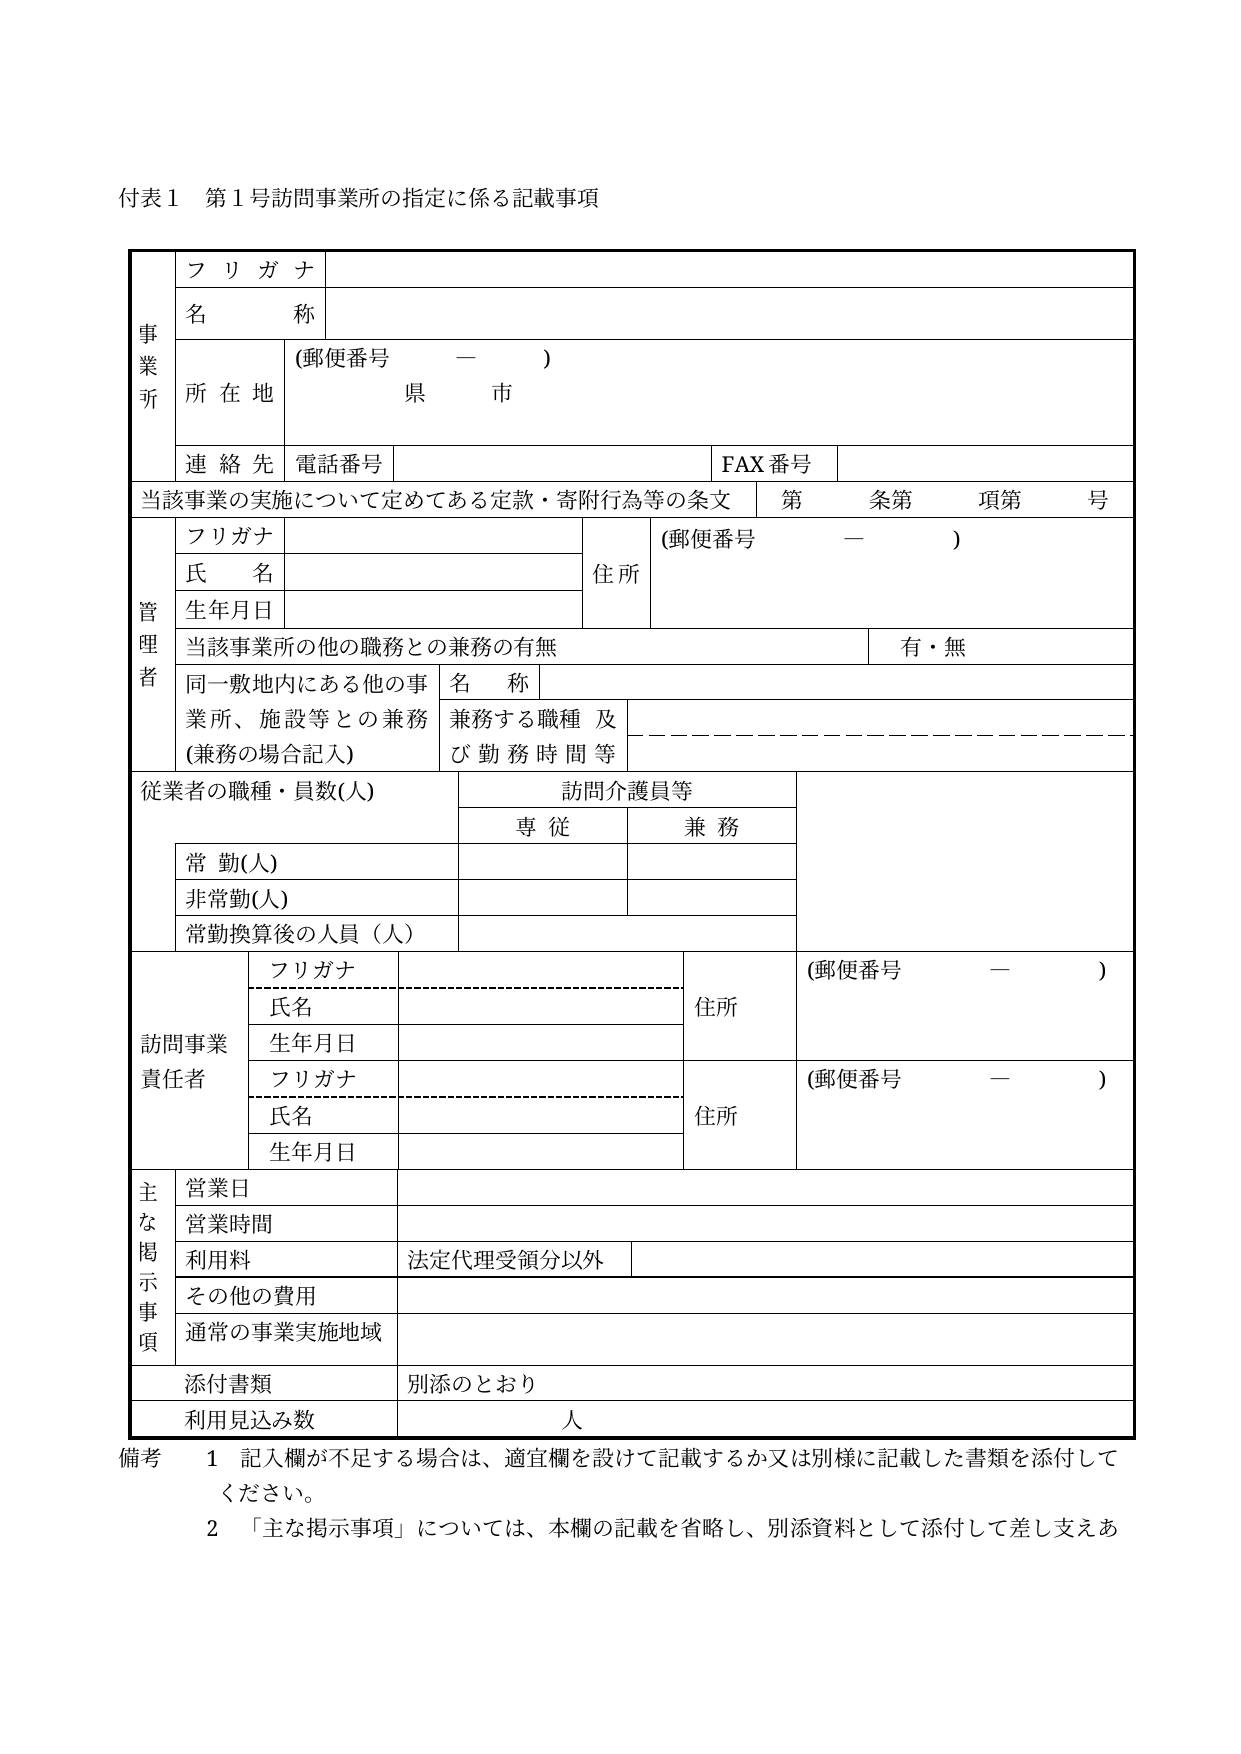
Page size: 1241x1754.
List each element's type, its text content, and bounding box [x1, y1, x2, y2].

table_cell 所在地 [176, 340, 284, 445]
table_cell [399, 1134, 683, 1169]
table_header フリガナ [176, 252, 325, 287]
table_cell [459, 844, 627, 879]
table_cell [285, 554, 582, 590]
table_cell 常勤(人) [176, 844, 458, 879]
table_cell 別添のとおり [398, 1366, 1133, 1400]
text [118, 1509, 1122, 1544]
table_cell 専従 [459, 808, 627, 843]
table_cell 添付書類 [132, 1366, 397, 1400]
table_cell [398, 1170, 1133, 1204]
table_cell [628, 844, 796, 879]
table_cell [132, 843, 175, 951]
table_cell 名称 [440, 665, 539, 699]
table_header [326, 252, 1133, 287]
table_cell 営業時間 [176, 1206, 397, 1241]
text 備考 1 記入欄が不足する場合は、適宜欄を設けて記載するか又は別様に記載した書類を添付してください。 [118, 1439, 1122, 1509]
table_cell 非常勤(人) [176, 880, 458, 915]
table_cell [394, 446, 711, 481]
table_cell [398, 1206, 1133, 1241]
table_cell 氏名 [249, 987, 398, 1024]
table_cell [632, 1242, 1133, 1276]
table_cell 生年月日 [249, 1025, 398, 1060]
table_cell 有・無 [869, 629, 1133, 663]
table_cell 氏名 [249, 1096, 398, 1133]
table_cell 人 [398, 1401, 1133, 1436]
table_cell フリガナ [249, 1061, 398, 1096]
table_cell 電話番号 [285, 446, 393, 481]
table_cell 第 条第 項第 号 [757, 482, 1133, 517]
text 付表１ 第１号訪問事業所の指定に係る記載事項 [118, 179, 1122, 214]
table_cell 氏名 [176, 554, 284, 590]
table_cell 訪問事業 責任者 [132, 952, 248, 1169]
table_cell (郵便番号 ― ) 県 市 [285, 340, 1133, 445]
table_cell [399, 952, 683, 987]
table_cell [628, 735, 1133, 771]
table_cell 営業日 [176, 1170, 397, 1204]
table_cell 兼務 [628, 808, 796, 843]
table_cell [628, 700, 1133, 735]
table_cell [285, 518, 582, 552]
table_cell (郵便番号 ― ) [797, 1061, 1133, 1169]
table_cell [398, 1278, 1133, 1312]
table_cell 当該事業所の他の職務との兼務の有無 [176, 629, 868, 663]
table_header 事業所 [132, 252, 175, 481]
table_cell [459, 880, 627, 915]
table_cell 名称 [176, 288, 325, 339]
table_cell [399, 987, 683, 1024]
table_cell (郵便番号 ― ) [651, 518, 1133, 627]
table_cell [540, 665, 1133, 699]
table_cell 法定代理受領分以外 [398, 1242, 631, 1276]
table_cell [838, 446, 1133, 481]
table_cell 生年月日 [176, 591, 284, 627]
table_cell [628, 880, 796, 915]
table_cell その他の費用 [176, 1278, 397, 1312]
table_cell FAX番号 [712, 446, 837, 481]
table_cell [398, 1314, 1133, 1364]
table_cell 利用見込み数 [132, 1401, 397, 1436]
table_cell [797, 772, 1133, 951]
table_cell 住所 [684, 952, 796, 1060]
table_cell [399, 1061, 683, 1096]
table_cell フリガナ [176, 518, 284, 552]
table_cell 利用料 [176, 1242, 397, 1276]
table_cell 当該事業の実施について定めてある定款・寄附行為等の条文 [132, 482, 756, 517]
table_cell 主な掲示事項 [132, 1170, 175, 1364]
table_cell 従業者の職種・員数(人) [132, 772, 458, 843]
table_cell 兼務する職種及び勤務時間等 [440, 700, 627, 771]
table_cell 同一敷地内にある他の事業所、施設等との兼務(兼務の場合記入) [176, 665, 439, 771]
table_cell 管理者 [132, 518, 175, 771]
table_cell [399, 1025, 683, 1060]
table_cell 通常の事業実施地域 [176, 1314, 397, 1364]
table_cell [285, 591, 582, 627]
table_cell 住所 [684, 1061, 796, 1169]
table_cell 訪問介護員等 [459, 772, 796, 807]
table_cell [399, 1096, 683, 1133]
table_cell フリガナ [249, 952, 398, 987]
table_cell (郵便番号 ― ) [797, 952, 1133, 1060]
table_cell 生年月日 [249, 1134, 398, 1169]
table_cell [459, 916, 796, 951]
table_cell 住所 [583, 518, 650, 627]
table_cell 常勤換算後の人員（人） [176, 916, 458, 951]
table_cell 連絡先 [176, 446, 284, 481]
table_cell [326, 288, 1133, 339]
